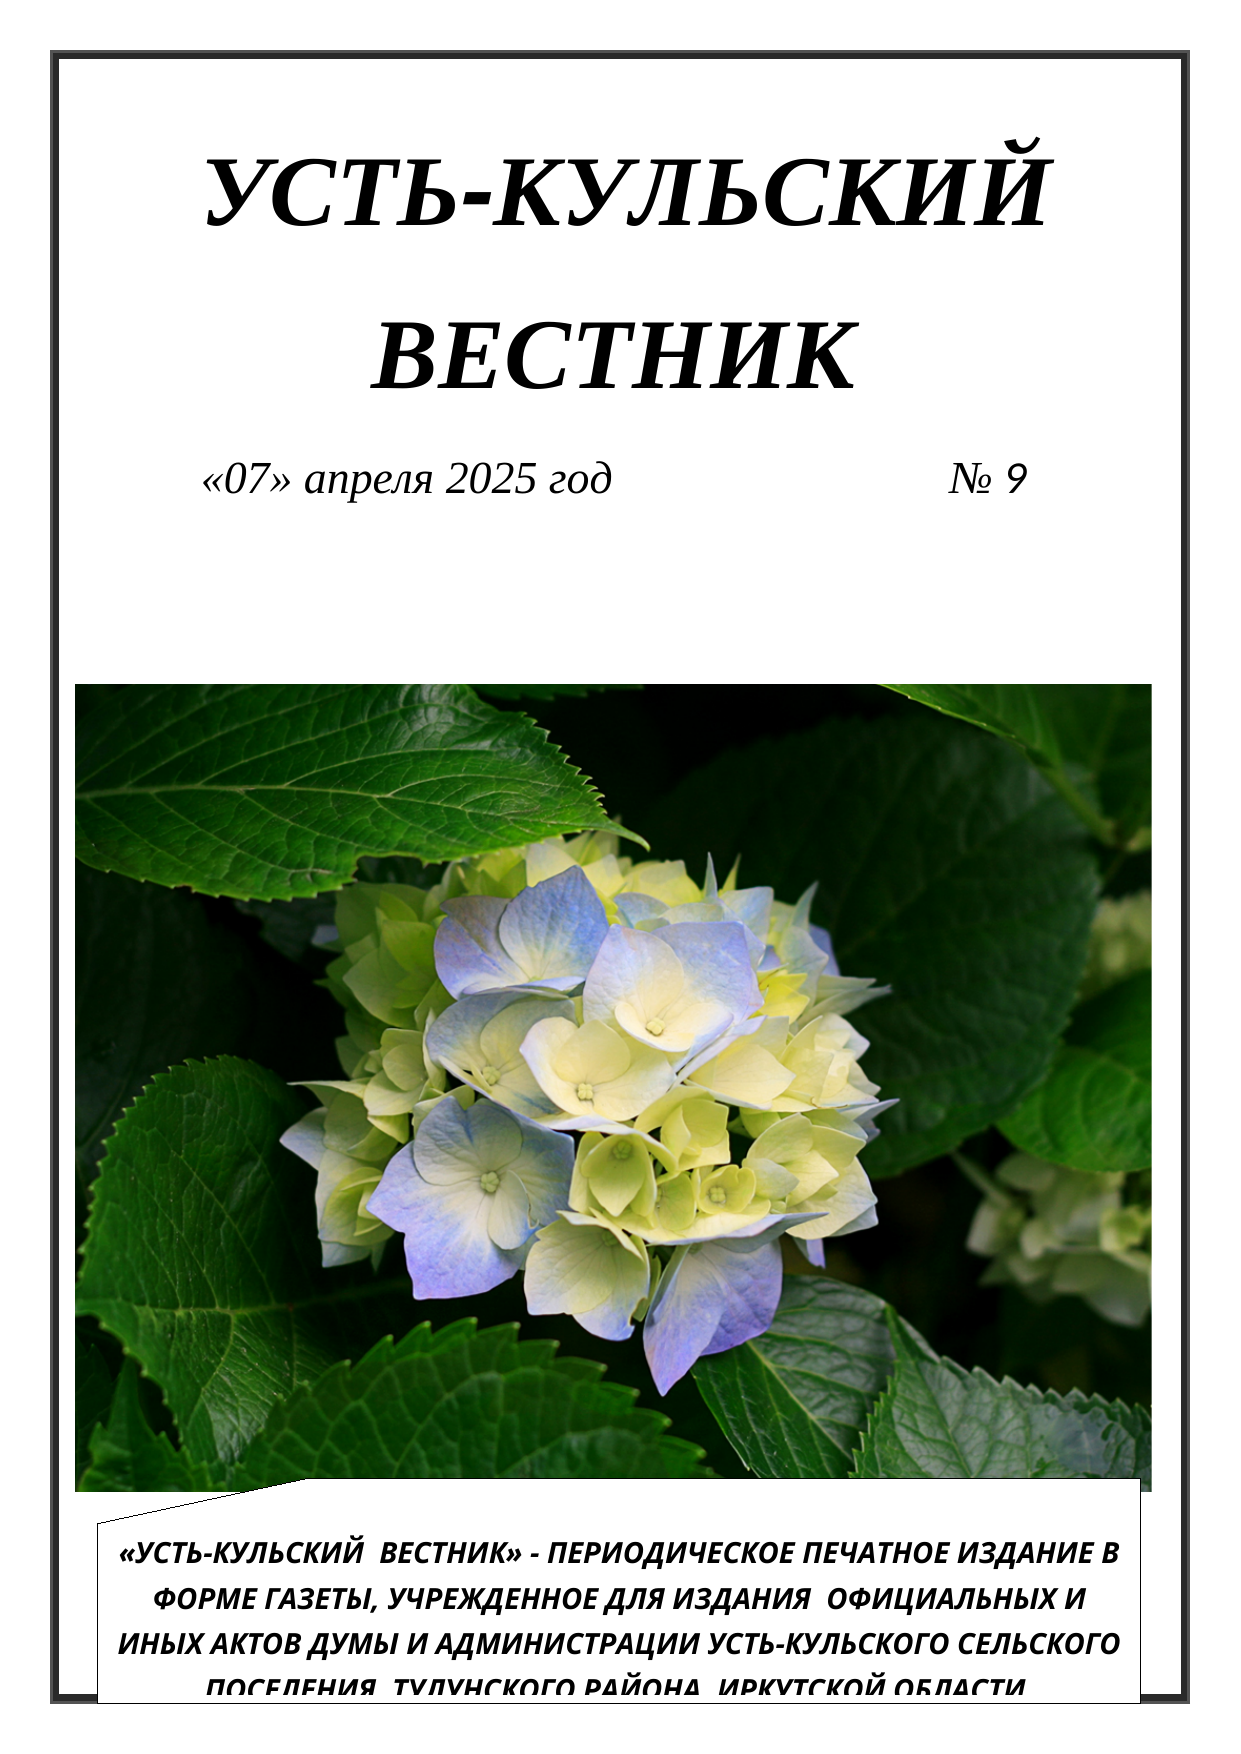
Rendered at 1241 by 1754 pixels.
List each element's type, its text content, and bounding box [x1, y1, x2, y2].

text ВЕСТНИК [75, 296, 1152, 411]
picture [75, 684, 1152, 1492]
text УСТЬ-КУЛЬСКИЙ [75, 118, 1152, 254]
text «07» апреля 2025 год № 9 [75, 448, 1152, 504]
